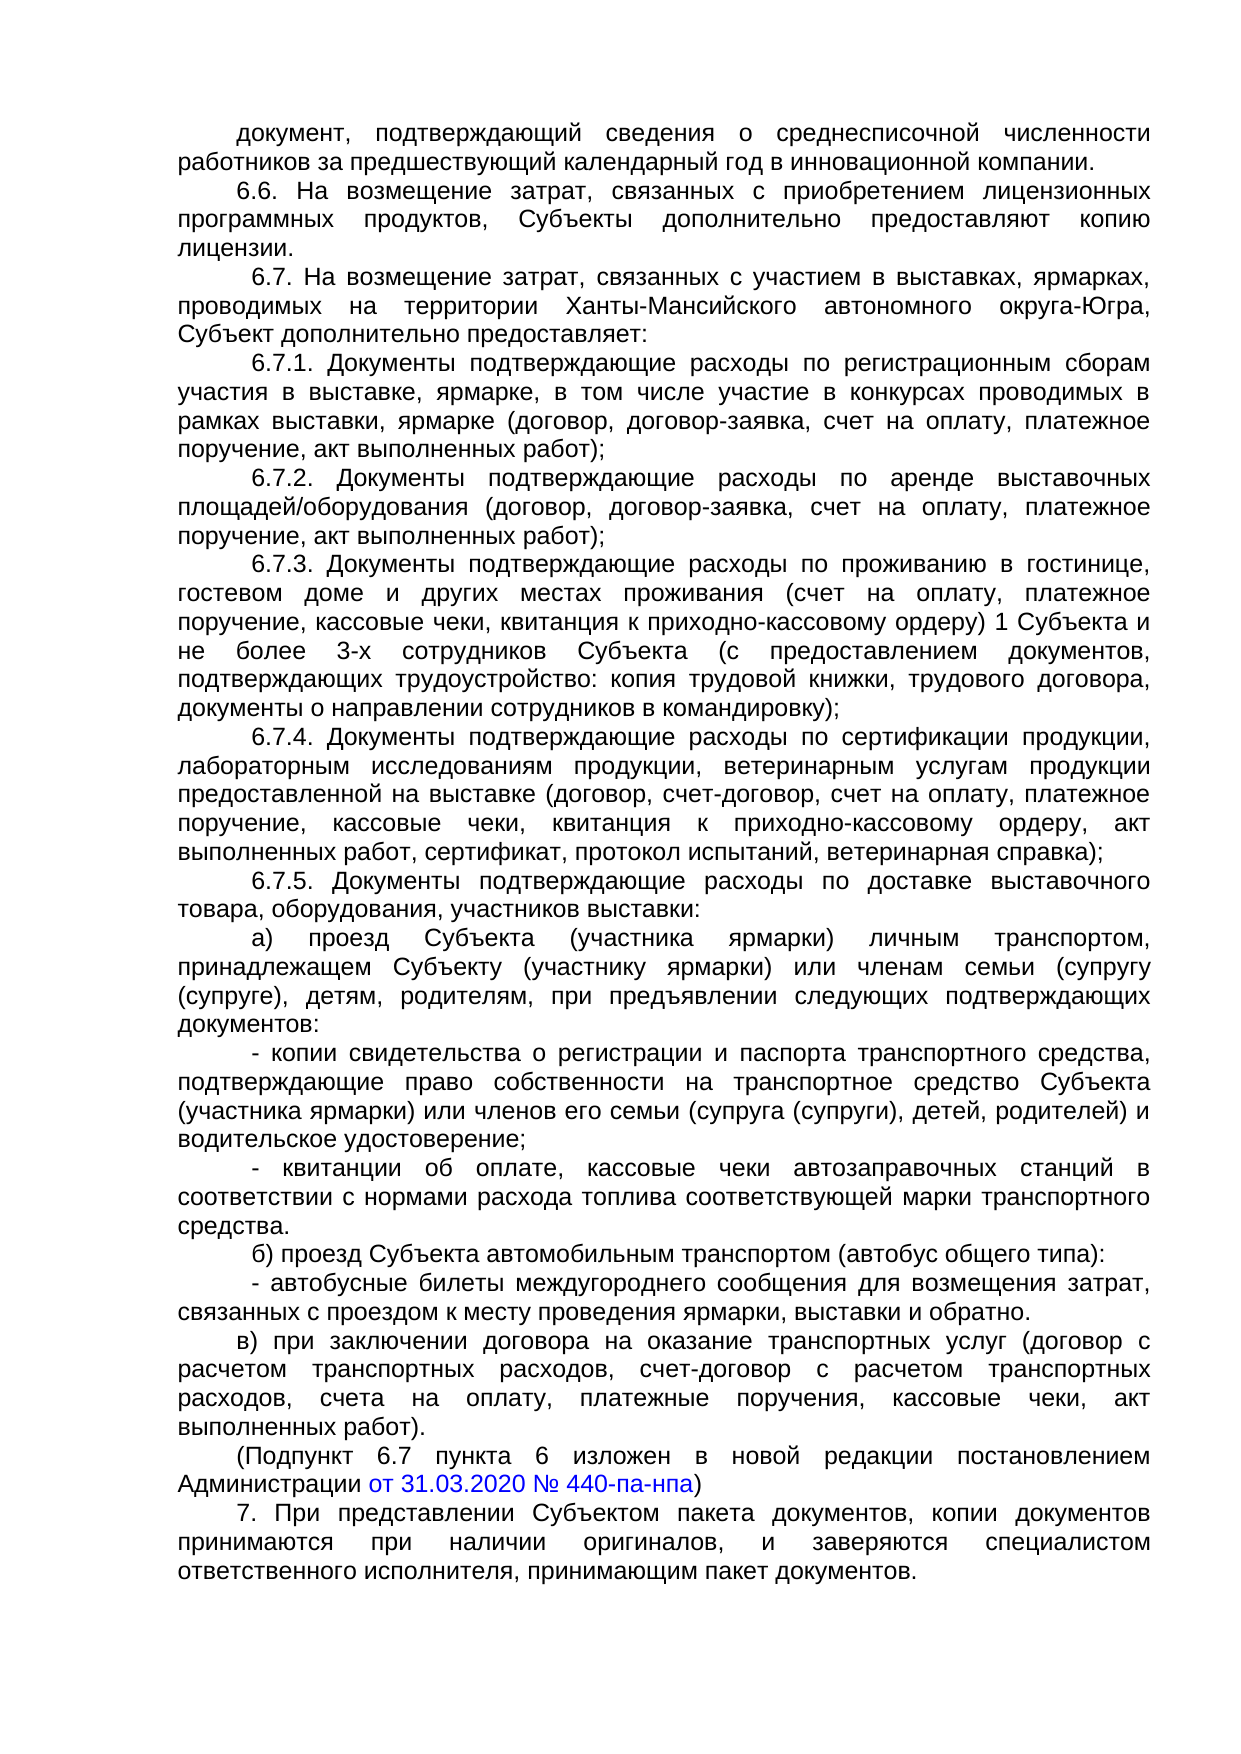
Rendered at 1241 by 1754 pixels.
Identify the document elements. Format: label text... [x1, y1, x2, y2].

text 6.7. На возмещение затрат, связанных с участием в выставках, ярмарках, проводимых на территории Ханты-Мансийского автономного округа-Югра, Субъект дополнительно предоставляет: [177, 262, 1152, 348]
text документ, подтверждающий сведения о среднесписочной численности работников за предшествующий календарный год в инновационной компании. [177, 118, 1152, 176]
text 6.7.1. Документы подтверждающие расходы по регистрационным сборам участия в выставке, ярмарке, в том числе участие в конкурсах проводимых в рамках выставки, ярмарке (договор, договор-заявка, счет на оплату, платежное поручение, акт выполненных работ); [177, 348, 1152, 463]
text (Подпункт 6.7 пункта 6 изложен в новой редакции постановлением Администрации от 31.03.2020 № 440-па-нпа) [177, 1441, 1152, 1498]
text 7. При представлении Субъектом пакета документов, копии документов принимаются при наличии оригиналов, и заверяются специалистом ответственного исполнителя, принимающим пакет документов. [177, 1498, 1152, 1584]
text 6.7.5. Документы подтверждающие расходы по доставке выставочного товара, оборудования, участников выставки: [177, 866, 1152, 923]
text а) проезд Субъекта (участника ярмарки) личным транспортом, принадлежащем Субъекту (участнику ярмарки) или членам семьи (супругу (супруге), детям, родителям, при предъявлении следующих подтверждающих документов: [177, 923, 1152, 1038]
text 6.7.4. Документы подтверждающие расходы по сертификации продукции, лабораторным исследованиям продукции, ветеринарным услугам продукции предоставленной на выставке (договор, счет-договор, счет на оплату, платежное поручение, кассовые чеки, квитанция к приходно-кассовому ордеру, акт выполненных работ, сертификат, протокол испытаний, ветеринарная справка); [177, 722, 1152, 866]
text - квитанции об оплате, кассовые чеки автозаправочных станций в соответствии с нормами расхода топлива соответствующей марки транспортного средства. [177, 1153, 1152, 1239]
text 6.7.3. Документы подтверждающие расходы по проживанию в гостинице, гостевом доме и других местах проживания (счет на оплату, платежное поручение, кассовые чеки, квитанция к приходно-кассовому ордеру) 1 Субъекта и не более 3-х сотрудников Субъекта (с предоставлением документов, подтверждающих трудоустройство: копия трудовой книжки, трудового договора, документы о направлении сотрудников в командировку); [177, 549, 1152, 722]
text - автобусные билеты междугороднего сообщения для возмещения затрат, связанных с проездом к месту проведения ярмарки, выставки и обратно. [177, 1268, 1152, 1326]
text 6.7.2. Документы подтверждающие расходы по аренде выставочных площадей/оборудования (договор, договор-заявка, счет на оплату, платежное поручение, акт выполненных работ); [177, 463, 1152, 549]
text б) проезд Субъекта автомобильным транспортом (автобус общего типа): [177, 1239, 1152, 1268]
text в) при заключении договора на оказание транспортных услуг (договор с расчетом транспортных расходов, счет-договор с расчетом транспортных расходов, счета на оплату, платежные поручения, кассовые чеки, акт выполненных работ). [177, 1326, 1152, 1441]
text - копии свидетельства о регистрации и паспорта транспортного средства, подтверждающие право собственности на транспортное средство Субъекта (участника ярмарки) или членов его семьи (супруга (супруги), детей, родителей) и водительское удостоверение; [177, 1038, 1152, 1153]
text 6.6. На возмещение затрат, связанных с приобретением лицензионных программных продуктов, Субъекты дополнительно предоставляют копию лицензии. [177, 176, 1152, 262]
